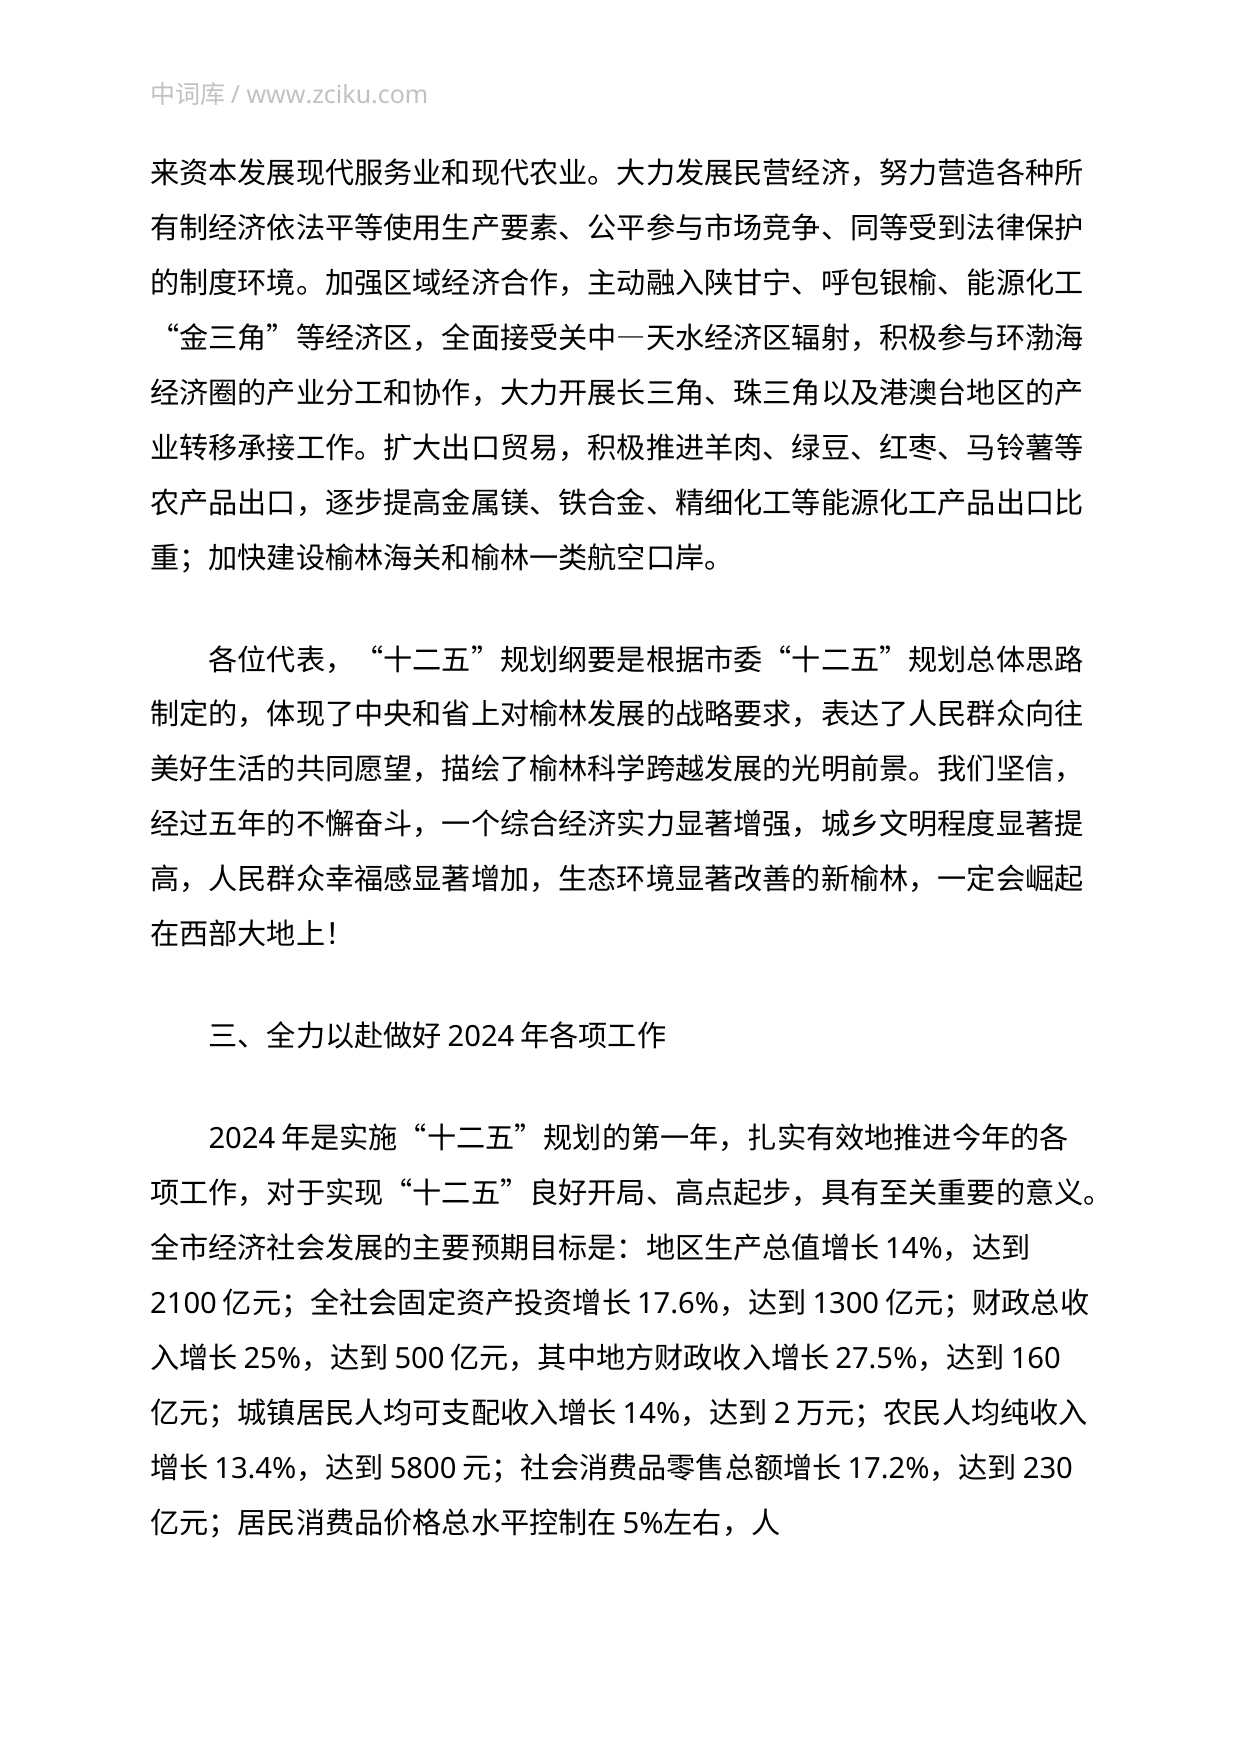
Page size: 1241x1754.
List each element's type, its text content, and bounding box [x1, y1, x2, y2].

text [150, 150, 1090, 577]
text 各位代表，“十二五”规划纲要是根据市委“十二五”规划总体思路制定的，体现了中央和省上对榆林发展的战略要求，表达了人民群众向往美好生活的共同愿望，描绘了榆林科学跨越发展的光明前景。我们坚信，经过五年的不懈奋斗，一个综合经济实力显著增强，城乡文明程度显著提高，人民群众幸福感显著增加，生态环境显著改善的新榆林，一定会崛起在西部大地上！ [150, 636, 1090, 953]
text 2024年是实施“十二五”规划的第一年，扎实有效地推进今年的各项工作，对于实现“十二五”良好开局、高点起步，具有至关重要的意义。全市经济社会发展的主要预期目标是：地区生产总值增长14%，达到2100亿元；全社会固定资产投资增长17.6%，达到1300亿元；财政总收入增长25%，达到500亿元，其中地方财政收入增长27.5%，达到160亿元；城镇居民人均可支配收入增长14%，达到2万元；农民人均纯收入增长13.4%，达到5800元；社会消费品零售总额增长17.2%，达到230亿元；居民消费品价格总水平控制在5%左右，人 [150, 1114, 1090, 1542]
text 三、全力以赴做好2024年各项工作 [150, 1012, 1090, 1055]
